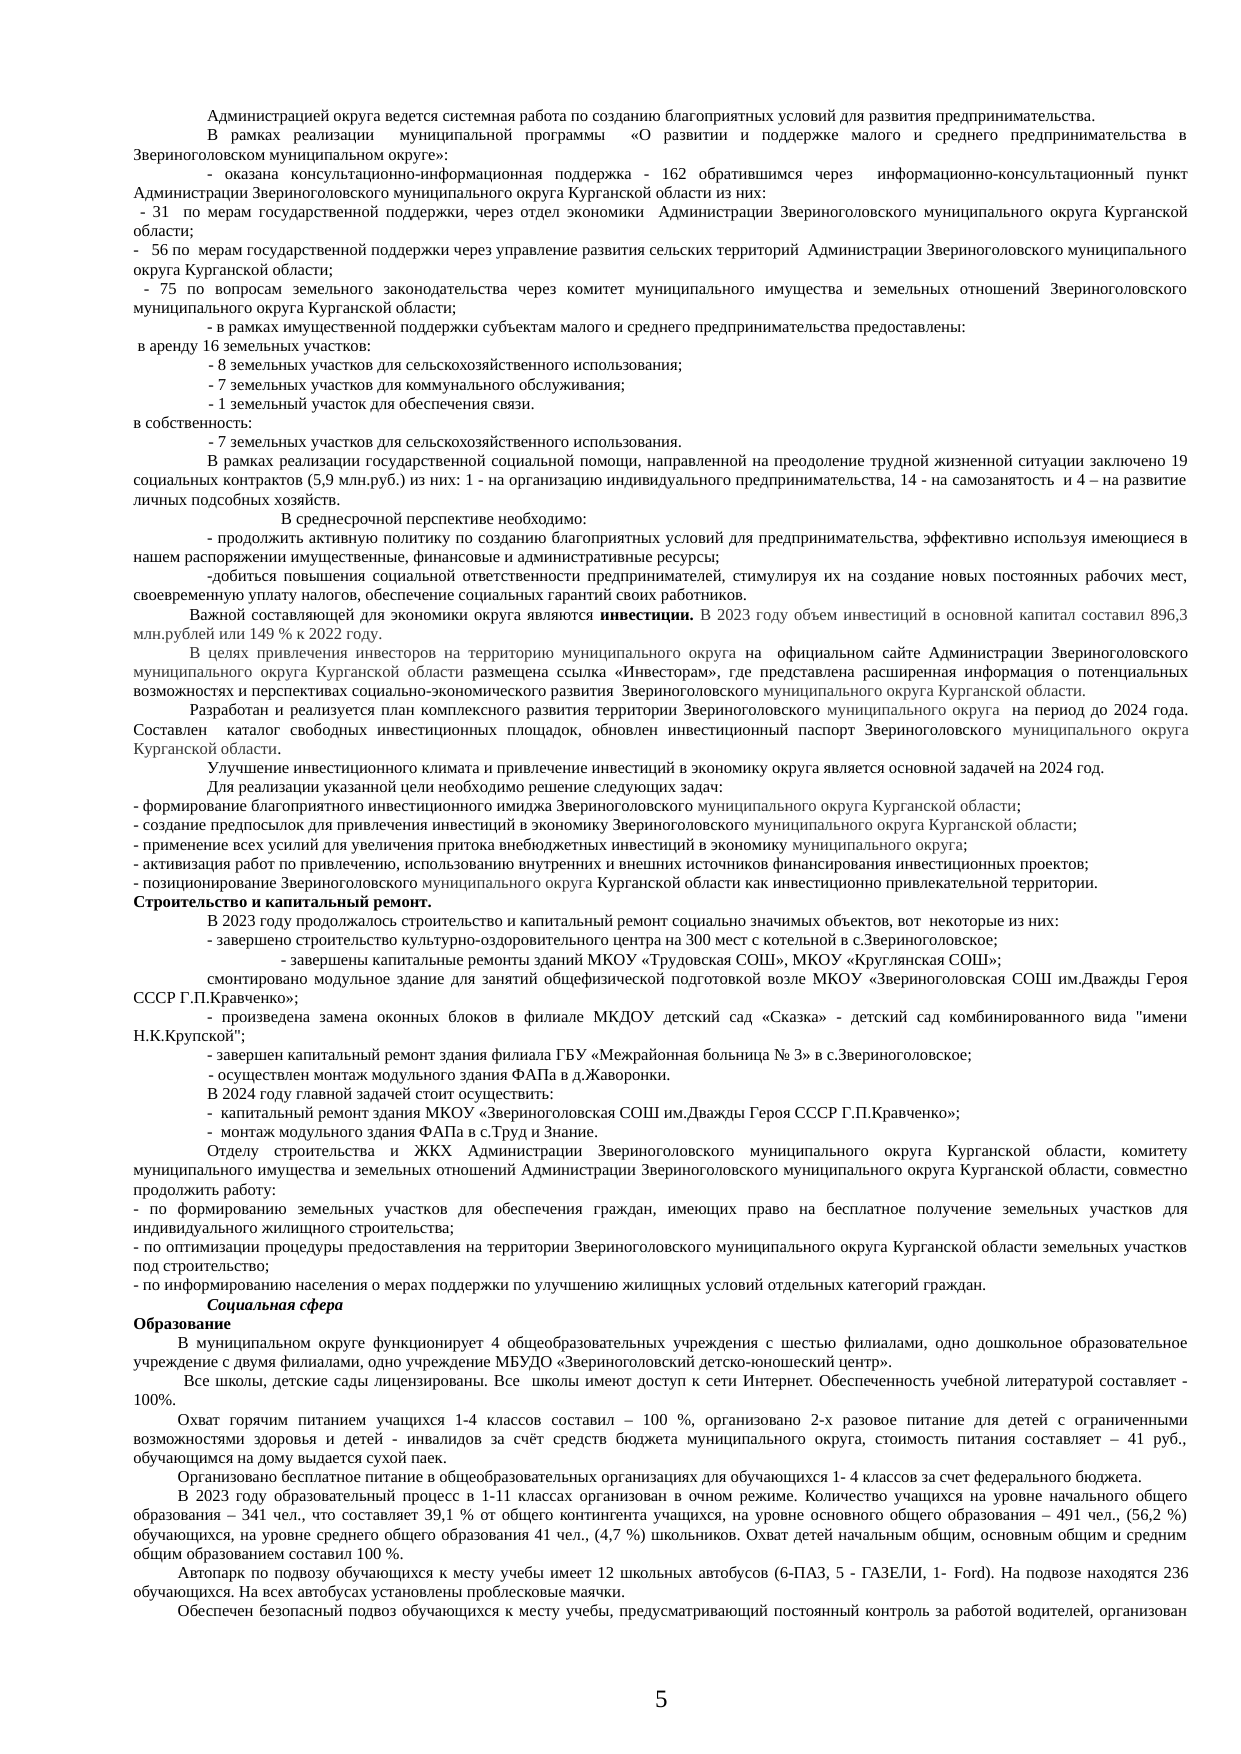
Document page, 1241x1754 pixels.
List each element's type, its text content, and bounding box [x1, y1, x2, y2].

text Улучшение инвестиционного климата и привлечение инвестиций в экономику округа является основной задачей на 2024 год. [133, 758, 1189, 777]
text Важной составляющей для экономики округа являются инвестиции. В 2023 году объем инвестиций в основной капитал составил 896,3 млн.рублей или 149 % к 2022 году. [133, 604, 1189, 643]
text - 75 по вопросам земельного законодательства через комитет муниципального имущества и земельных отношений Звериноголовского муниципального округа Курганской области; [133, 278, 1189, 317]
text В рамках реализации государственной социальной помощи, направленной на преодоление трудной жизненной ситуации заключено 19 социальных контрактов (5,9 млн.руб.) из них: 1 - на организацию индивидуального предпринимательства, 14 - на самозанятость и 4 – на развитие личных подсобных хозяйств. [133, 451, 1189, 508]
text - 8 земельных участков для сельскохозяйственного использования; [133, 355, 1189, 374]
text - по формированию земельных участков для обеспечения граждан, имеющих право на бесплатное получение земельных участков для индивидуального жилищного строительства; [133, 1198, 1189, 1237]
text В 2024 году главной задачей стоит осуществить: [133, 1083, 1189, 1103]
text Разработан и реализуется план комплексного развития территории Звериноголовского муниципального округа на период до 2024 года. Составлен каталог свободных инвестиционных площадок, обновлен инвестиционный паспорт Звериноголовского муниципального округа Курганской области. [133, 700, 1189, 758]
text В рамках реализации муниципальной программы «О развитии и поддержке малого и среднего предпринимательства в Звериноголовском муниципальном округе»: [133, 125, 1189, 163]
text - капитальный ремонт здания МКОУ «Звериноголовская СОШ им.Дважды Героя СССР Г.П.Кравченко»; [133, 1103, 1189, 1122]
text - активизация работ по привлечению, использованию внутренних и внешних источников финансирования инвестиционных проектов; [133, 853, 1189, 873]
text - 1 земельный участок для обеспечения связи. [133, 393, 1189, 413]
text смонтировано модульное здание для занятий общефизической подготовкой возле МКОУ «Звериноголовская СОШ им.Дважды Героя СССР Г.П.Кравченко»; [133, 968, 1189, 1007]
text - в рамках имущественной поддержки субъектам малого и среднего предпринимательства предоставлены: [133, 317, 1189, 336]
text - завершено строительство культурно-оздоровительного центра на 300 мест с котельной в с.Звериноголовское; [133, 930, 1189, 949]
text - произведена замена оконных блоков в филиале МКДОУ детский сад «Сказка» - детский сад комбинированного вида "имени Н.К.Крупской"; [133, 1007, 1189, 1045]
text Автопарк по подвозу обучающихся к месту учебы имеет 12 школьных автобусов (6-ПАЗ, 5 - ГАЗЕЛИ, 1- Ford). На подвозе находятся 236 обучающихся. На всех автобусах установлены проблесковые маячки. [133, 1563, 1189, 1601]
text Строительство и капитальный ремонт. [133, 892, 1189, 911]
text в собственность: [133, 413, 1189, 432]
text - по информированию населения о мерах поддержки по улучшению жилищных условий отдельных категорий граждан. [133, 1275, 1189, 1294]
text Социальная сфера [133, 1294, 1189, 1313]
text Администрацией округа ведется системная работа по созданию благоприятных условий для развития предпринимательства. [133, 106, 1189, 125]
text Охват горячим питанием учащихся 1-4 классов составил – 100 %, организовано 2-х разовое питание для детей с ограниченными возможностями здоровья и детей - инвалидов за счёт средств бюджета муниципального округа, стоимость питания составляет – 41 руб., обучающимся на дому выдается сухой паек. [133, 1409, 1189, 1467]
text - 7 земельных участков для коммунального обслуживания; [133, 374, 1189, 393]
text Все школы, детские сады лицензированы. Все школы имеют доступ к сети Интернет. Обеспеченность учебной литературой составляет - 100%. [133, 1371, 1189, 1409]
text - применение всех усилий для увеличения притока внебюджетных инвестиций в экономику муниципального округа; [133, 834, 1189, 853]
text - завершен капитальный ремонт здания филиала ГБУ «Межрайонная больница № 3» в с.Звериноголовское; [133, 1045, 1189, 1064]
text В целях привлечения инвесторов на территорию муниципального округа на официальном сайте Администрации Звериноголовского муниципального округа Курганской области размещена ссылка «Инвесторам», где представлена расширенная информация о потенциальных возможностях и перспективах социально-экономического развития Звериноголовского муниципального округа Курганской области. [133, 643, 1189, 700]
text Для реализации указанной цели необходимо решение следующих задач: [133, 777, 1189, 796]
text Организовано бесплатное питание в общеобразовательных организациях для обучающихся 1- 4 классов за счет федерального бюджета. [133, 1467, 1189, 1486]
text Образование [133, 1313, 1189, 1333]
text в аренду 16 земельных участков: [133, 336, 1189, 355]
text В среднесрочной перспективе необходимо: [133, 508, 1189, 528]
text - 31 по мерам государственной поддержки, через отдел экономики Администрации Звериноголовского муниципального округа Курганской области; [133, 202, 1189, 240]
text В 2023 году образовательный процесс в 1-11 классах организован в очном режиме. Количество учащихся на уровне начального общего образования – 341 чел., что составляет 39,1 % от общего контингента учащихся, на уровне основного общего образования – 491 чел., (56,2 %) обучающихся, на уровне среднего общего образования 41 чел., (4,7 %) школьников. Охват детей начальным общим, основным общим и средним общим образованием составил 100 %. [133, 1486, 1189, 1563]
text - позиционирование Звериноголовского муниципального округа Курганской области как инвестиционно привлекательной территории. [133, 873, 1189, 892]
text - 7 земельных участков для сельскохозяйственного использования. [133, 432, 1189, 451]
text -добиться повышения социальной ответственности предпринимателей, стимулируя их на создание новых постоянных рабочих мест, своевременную уплату налогов, обеспечение социальных гарантий своих работников. [133, 566, 1189, 604]
text - формирование благоприятного инвестиционного имиджа Звериноголовского муниципального округа Курганской области; [133, 796, 1189, 815]
text - оказана консультационно-информационная поддержка - 162 обратившимся через информационно-консультационный пункт Администрации Звериноголовского муниципального округа Курганской области из них: [133, 163, 1189, 202]
text - осуществлен монтаж модульного здания ФАПа в д.Жаворонки. [133, 1064, 1189, 1083]
text - продолжить активную политику по созданию благоприятных условий для предпринимательства, эффективно используя имеющиеся в нашем распоряжении имущественные, финансовые и административные ресурсы; [133, 528, 1189, 566]
text В 2023 году продолжалось строительство и капитальный ремонт социально значимых объектов, вот некоторые из них: [133, 911, 1189, 930]
text - 56 по мерам государственной поддержки через управление развития сельских территорий Администрации Звериноголовского муниципального округа Курганской области; [133, 240, 1189, 278]
text - монтаж модульного здания ФАПа в с.Труд и Знание. [133, 1122, 1189, 1141]
text В муниципальном округе функционирует 4 общеобразовательных учреждения с шестью филиалами, одно дошкольное образовательное учреждение с двумя филиалами, одно учреждение МБУДО «Звериноголовский детско-юношеский центр». [133, 1333, 1189, 1371]
text - по оптимизации процедуры предоставления на территории Звериноголовского муниципального округа Курганской области земельных участков под строительство; [133, 1237, 1189, 1275]
text Отделу строительства и ЖКХ Администрации Звериноголовского муниципального округа Курганской области, комитету муниципального имущества и земельных отношений Администрации Звериноголовского муниципального округа Курганской области, совместно продолжить работу: [133, 1141, 1189, 1198]
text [133, 1601, 1189, 1620]
text - создание предпосылок для привлечения инвестиций в экономику Звериноголовского муниципального округа Курганской области; [133, 815, 1189, 834]
text - завершены капитальные ремонты зданий МКОУ «Трудовская СОШ», МКОУ «Круглянская СОШ»; [133, 949, 1189, 968]
